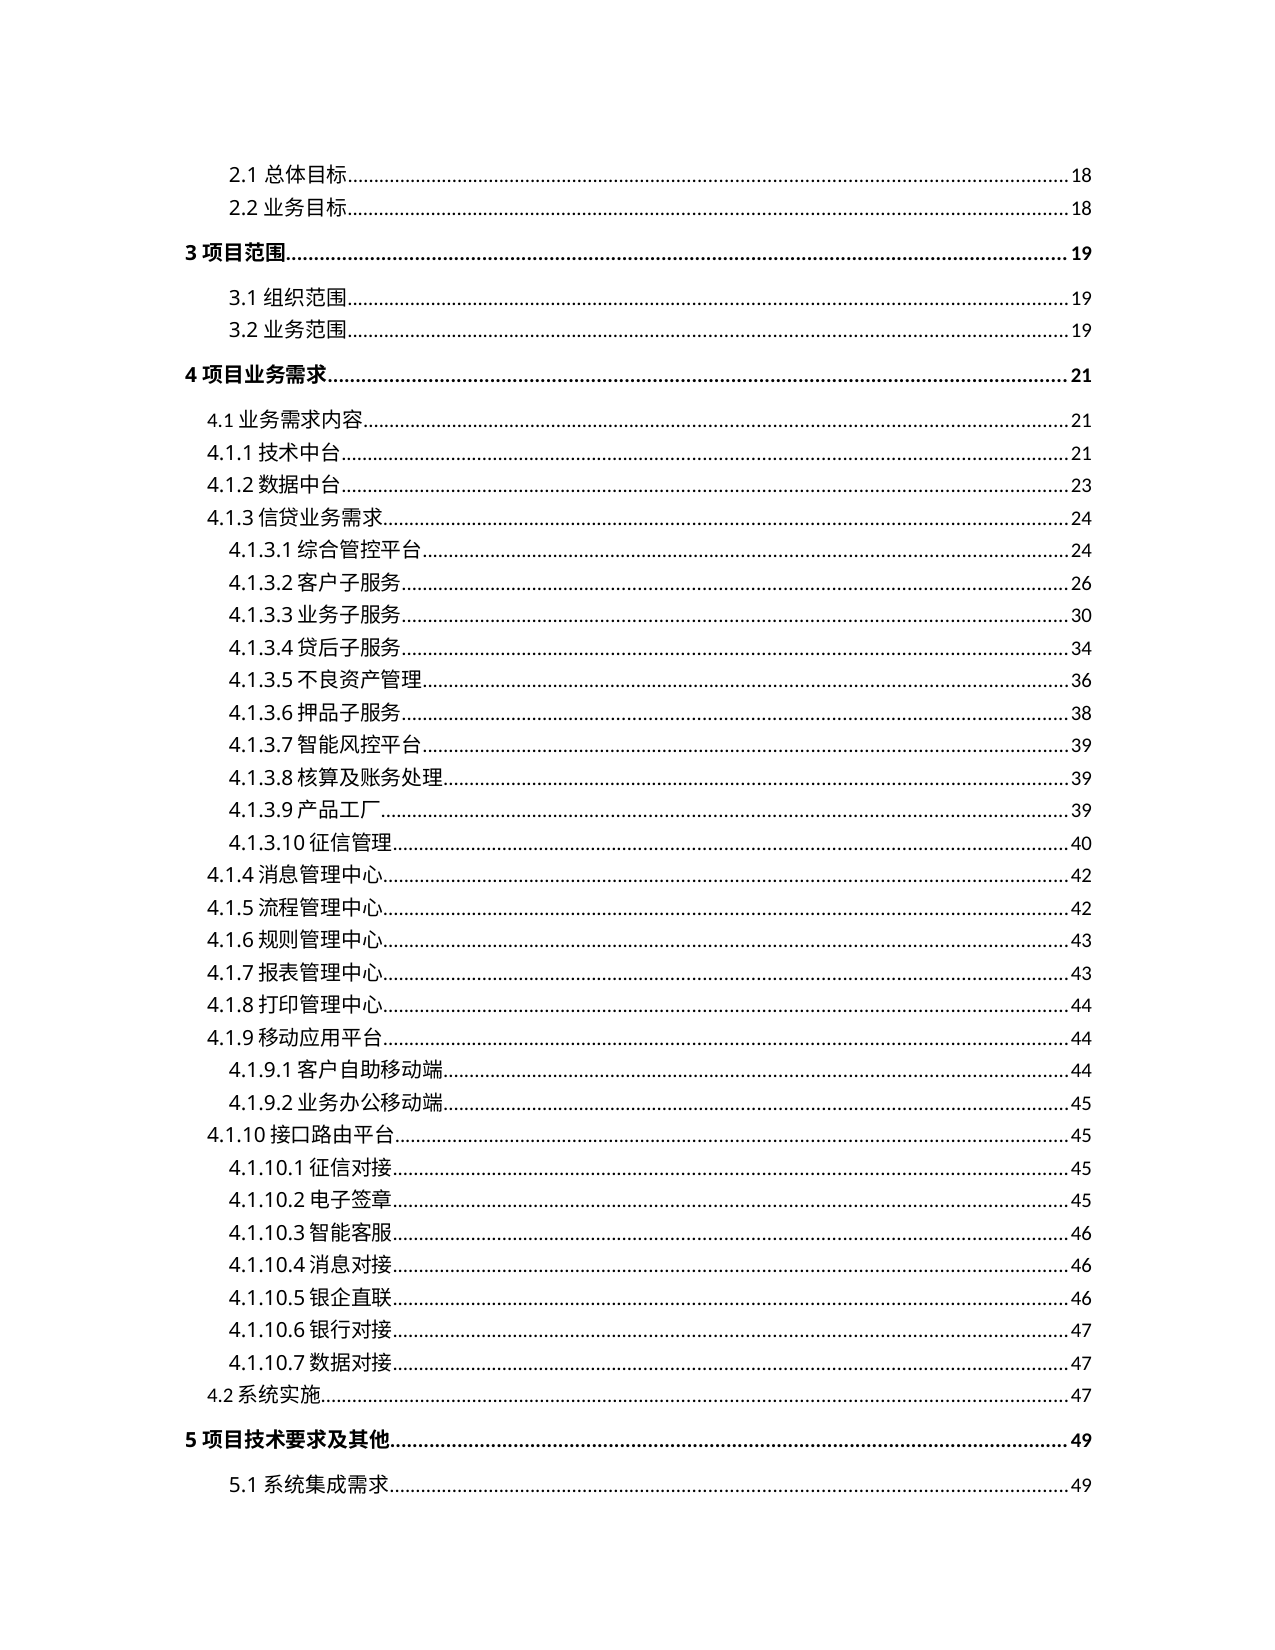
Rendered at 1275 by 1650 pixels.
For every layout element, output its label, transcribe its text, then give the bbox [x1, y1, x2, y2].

text 3.1 组织范围 19 [229, 280, 1092, 312]
text 3 项目范围 19 [185, 235, 1092, 267]
text 4.1 业务需求内容 21 [207, 402, 1092, 435]
text 4.1.9移动应用平台 44 [207, 1020, 1092, 1052]
text 4.1.3.1综合管控平台 24 [229, 532, 1092, 565]
text 4.1.10.5银企直联 46 [229, 1280, 1092, 1312]
text 4.1.3.2客户子服务 26 [229, 565, 1092, 597]
text 3.2 业务范围 19 [229, 312, 1092, 345]
text 4.1.2数据中台 23 [207, 467, 1092, 500]
text 4.1.10.7数据对接 47 [229, 1345, 1092, 1377]
text 5 项目技术要求及其他 49 [185, 1422, 1092, 1455]
text 4.1.4消息管理中心 42 [207, 857, 1092, 890]
text 4.1.10.1征信对接 45 [229, 1150, 1092, 1182]
text 4.1.9.2业务办公移动端 45 [229, 1085, 1092, 1117]
text 4.1.5流程管理中心 42 [207, 890, 1092, 922]
text 4.1.10.3智能客服 46 [229, 1215, 1092, 1247]
text 4.1.7报表管理中心 43 [207, 955, 1092, 987]
text 4.1.6规则管理中心 43 [207, 922, 1092, 955]
text 4.1.1技术中台 21 [207, 435, 1092, 467]
text 4.1.3信贷业务需求 24 [207, 500, 1092, 532]
text 5.1 系统集成需求 49 [229, 1467, 1092, 1500]
text 2.1 总体目标 18 [229, 157, 1092, 190]
text 2.2 业务目标 18 [229, 190, 1092, 222]
text 4.1.3.7智能风控平台 39 [229, 727, 1092, 760]
text 4.1.9.1客户自助移动端 44 [229, 1052, 1092, 1085]
text 4.1.3.3业务子服务 30 [229, 597, 1092, 630]
text 4.1.3.10征信管理 40 [229, 825, 1092, 857]
text 4.1.8打印管理中心 44 [207, 987, 1092, 1020]
text 4.1.3.8核算及账务处理 39 [229, 760, 1092, 792]
text 4.1.3.6押品子服务 38 [229, 695, 1092, 727]
text 4.1.10.4消息对接 46 [229, 1247, 1092, 1280]
text 4.1.3.9产品工厂 39 [229, 792, 1092, 825]
text 4 项目业务需求 21 [185, 357, 1092, 390]
text 4.1.3.5不良资产管理 36 [229, 662, 1092, 695]
text 4.1.10.6银行对接 47 [229, 1312, 1092, 1345]
text 4.1.3.4贷后子服务 34 [229, 630, 1092, 662]
text 4.2系统实施 47 [207, 1377, 1092, 1410]
text 4.1.10接口路由平台 45 [207, 1117, 1092, 1150]
text 4.1.10.2电子签章 45 [229, 1182, 1092, 1215]
